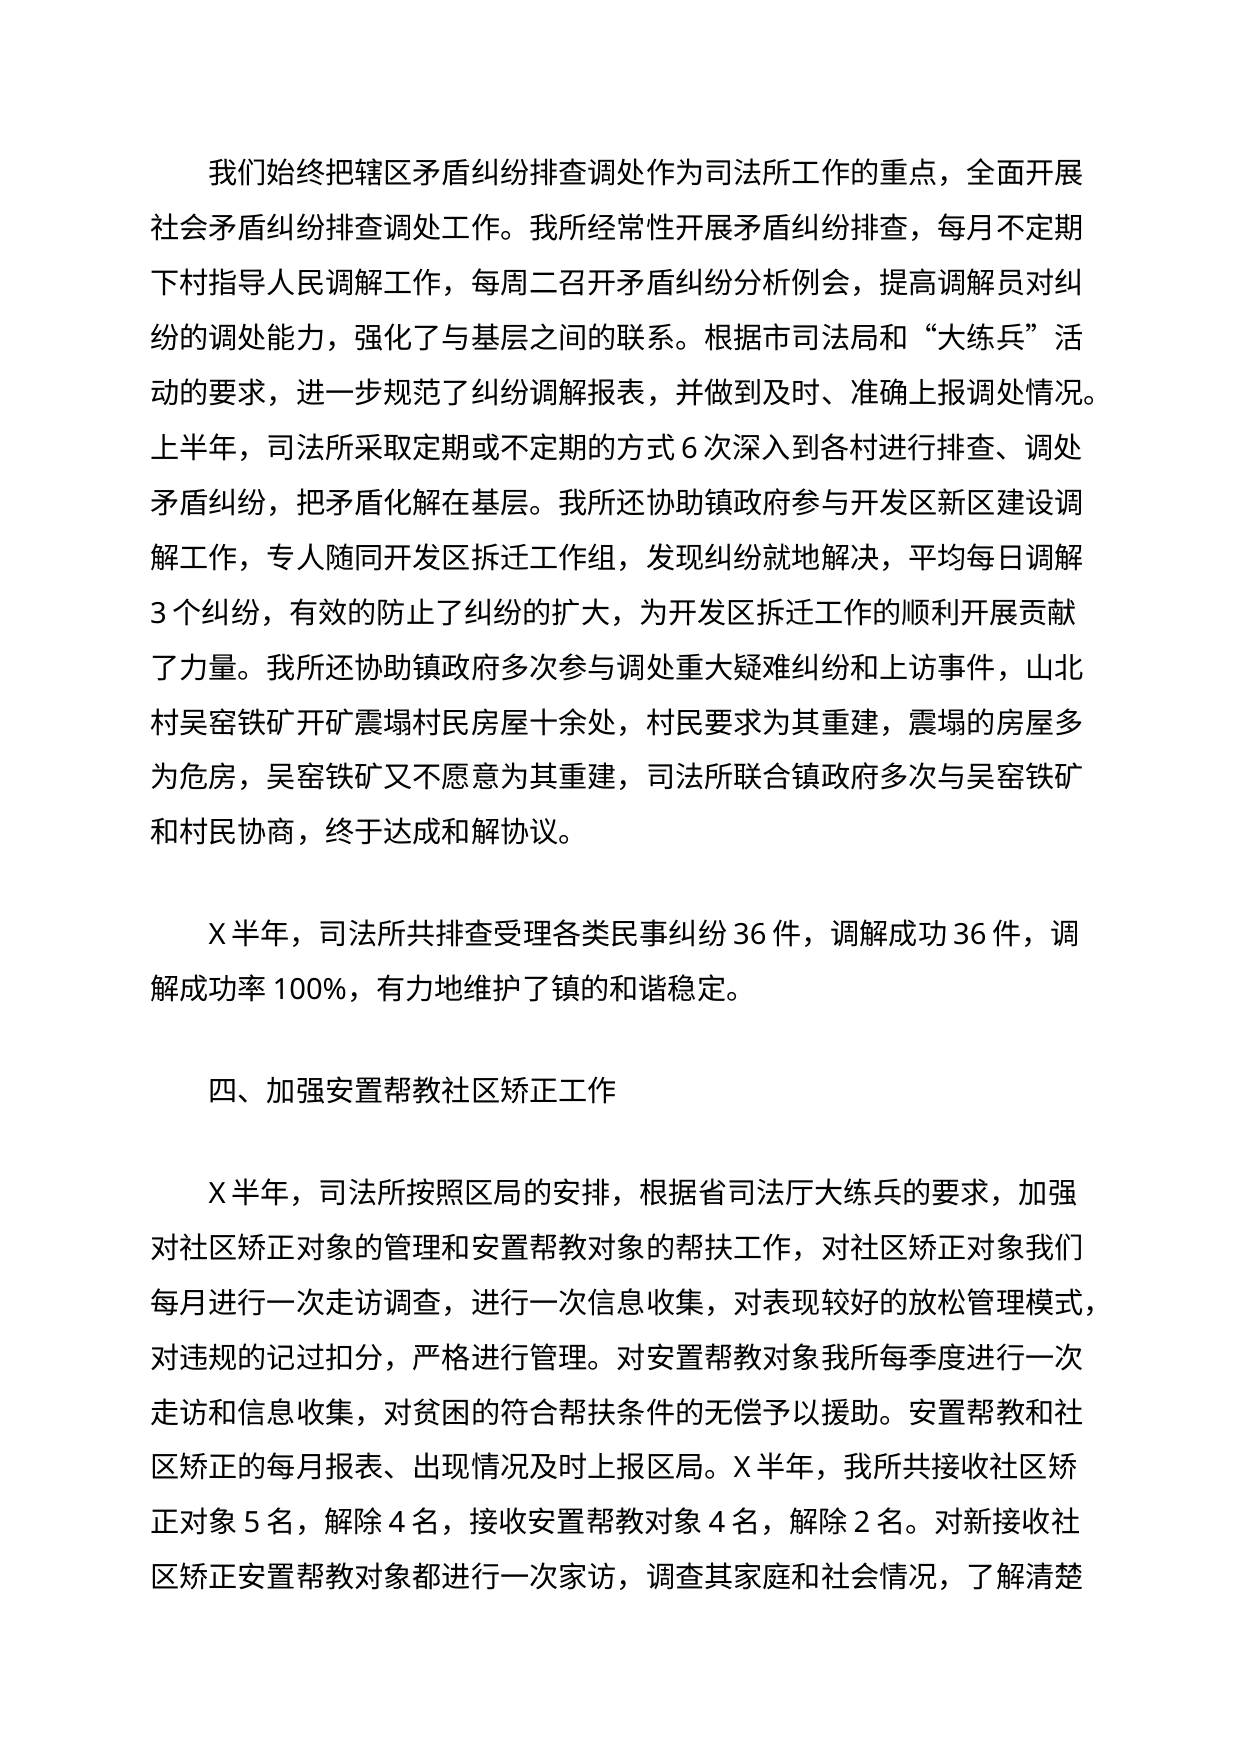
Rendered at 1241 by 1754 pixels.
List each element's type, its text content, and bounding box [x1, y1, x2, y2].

text X半年，司法所共排查受理各类民事纠纷36件，调解成功36件，调解成功率100%，有力地维护了镇的和谐稳定。 [150, 911, 1090, 1008]
text 四、加强安置帮教社区矫正工作 [150, 1068, 1090, 1110]
text 我们始终把辖区矛盾纠纷排查调处作为司法所工作的重点，全面开展社会矛盾纠纷排查调处工作。我所经常性开展矛盾纠纷排查，每月不定期下村指导人民调解工作，每周二召开矛盾纠纷分析例会，提高调解员对纠纷的调处能力，强化了与基层之间的联系。根据市司法局和“大练兵”活动的要求，进一步规范了纠纷调解报表，并做到及时、准确上报调处情况。上半年，司法所采取定期或不定期的方式6次深入到各村进行排查、调处矛盾纠纷，把矛盾化解在基层。我所还协助镇政府参与开发区新区建设调解工作，专人随同开发区拆迁工作组，发现纠纷就地解决，平均每日调解3个纠纷，有效的防止了纠纷的扩大，为开发区拆迁工作的顺利开展贡献了力量。我所还协助镇政府多次参与调处重大疑难纠纷和上访事件，山北村吴窑铁矿开矿震塌村民房屋十余处，村民要求为其重建，震塌的房屋多为危房，吴窑铁矿又不愿意为其重建，司法所联合镇政府多次与吴窑铁矿和村民协商，终于达成和解协议。 [150, 150, 1090, 851]
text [150, 1169, 1090, 1596]
